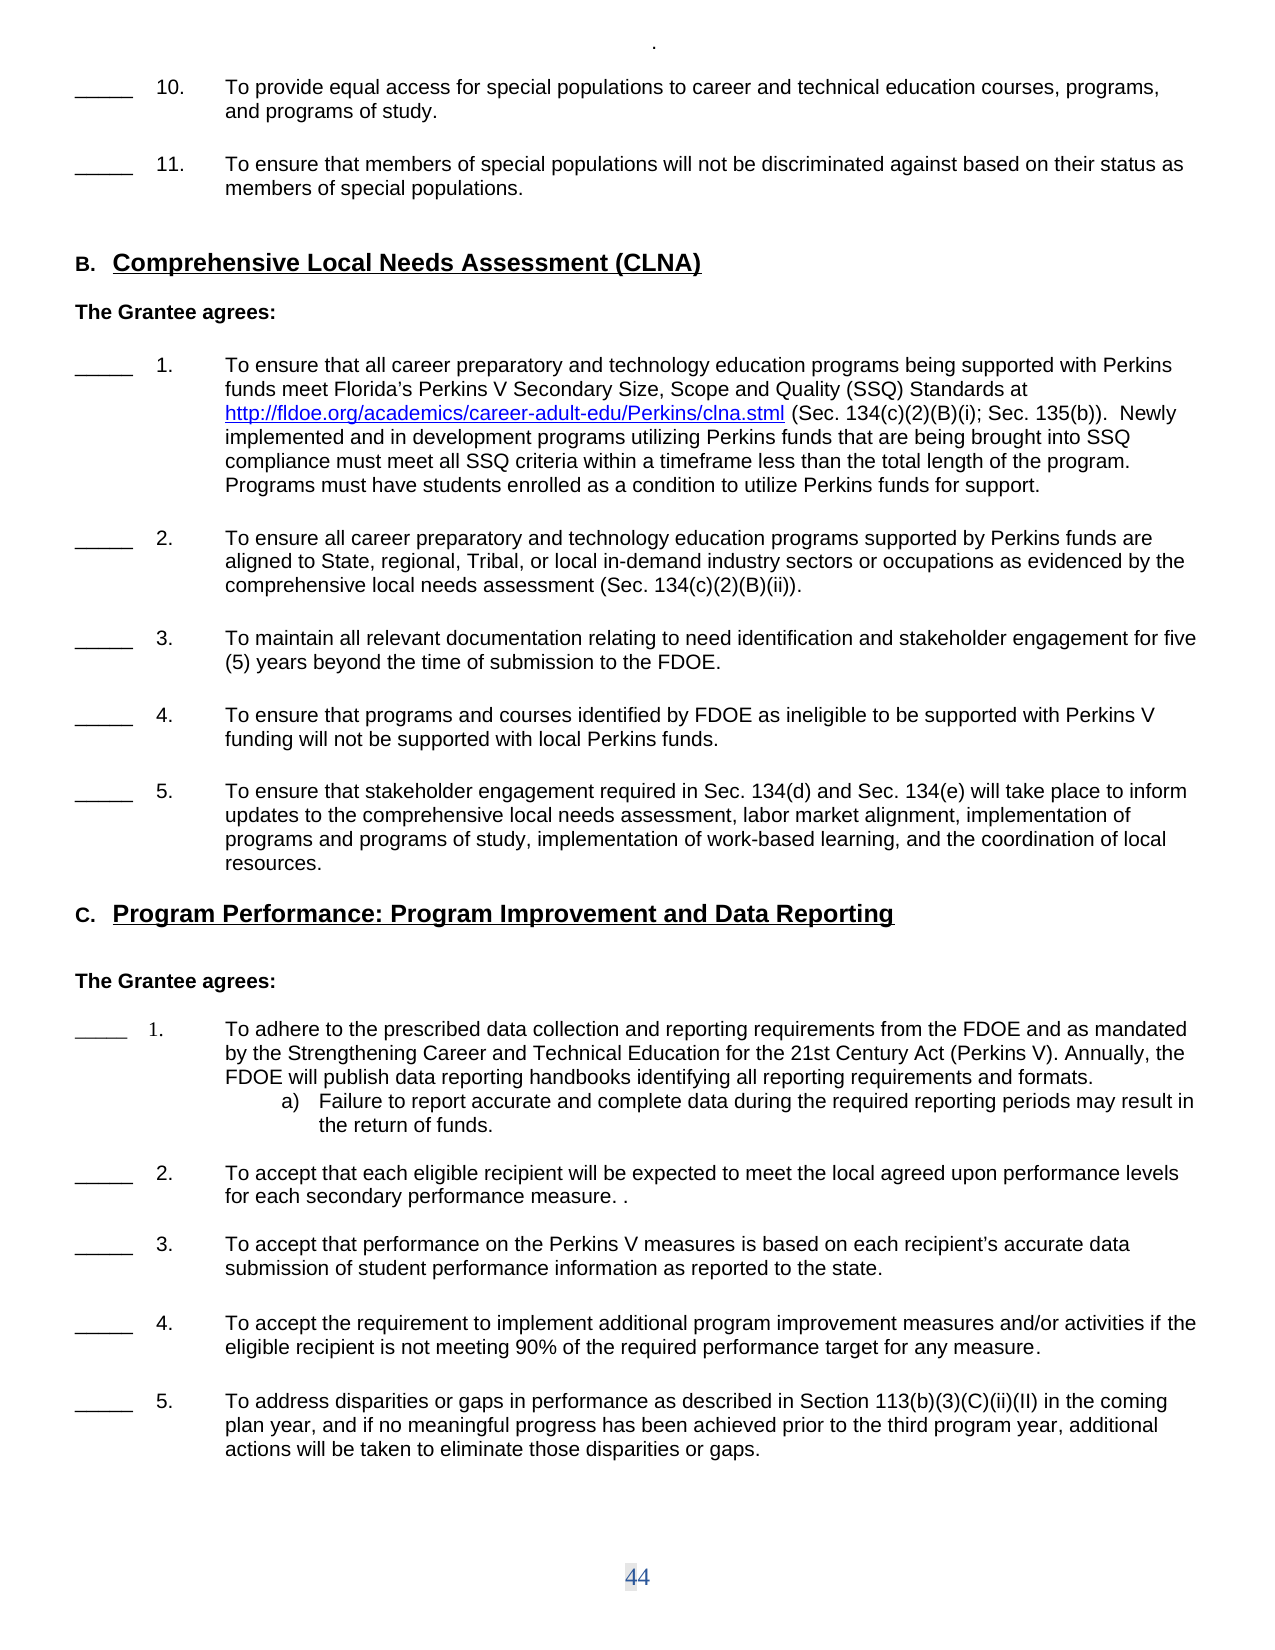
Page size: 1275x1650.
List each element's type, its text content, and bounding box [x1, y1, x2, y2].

text The Grantee agrees: [75, 300, 1200, 353]
list Program Performance: Program Improvement and Data Reporting [75, 899, 1200, 928]
list To ensure that members of special populations will not be discriminated against based on their status as members of special populations. [75, 152, 1200, 199]
list To accept that performance on the Perkins V measures is based on each recipient’s accurate data submission of student performance information as reported to the state. [75, 1232, 1200, 1280]
list To address disparities or gaps in performance as described in Section 113(b)(3)(C)(ii)(II) in the coming plan year, and if no meaningful progress has been achieved prior to the third program year, additional actions will be taken to eliminate those disparities or gaps. [75, 1389, 1200, 1461]
list To maintain all relevant documentation relating to need identification and stakeholder engagement for five (5) years beyond the time of submission to the FDOE. [75, 626, 1200, 703]
list To provide equal access for special populations to career and technical education courses, programs, and programs of study. [75, 75, 1200, 152]
list To accept that each eligible recipient will be expected to meet the local agreed upon performance levels for each secondary performance measure. . [75, 1160, 1200, 1208]
list Failure to report accurate and complete data during the required reporting periods may result in the return of funds. [281, 1088, 1200, 1136]
list To adhere to the prescribed data collection and reporting requirements from the FDOE and as mandated by the Strengthening Career and Technical Education for the 21st Century Act (Perkins V). Annually, the FDOE will publish data reporting handbooks identifying all reporting requirements and formats. [75, 1016, 1200, 1088]
list To ensure that programs and courses identified by FDOE as ineligible to be supported with Perkins V funding will not be supported with local Perkins funds. [75, 703, 1200, 751]
list To ensure that stakeholder engagement required in Sec. 134(d) and Sec. 134(e) will take place to inform updates to the comprehensive local needs assessment, labor market alignment, implementation of programs and programs of study, implementation of work-based learning, and the coordination of local resources. [75, 779, 1200, 875]
list To ensure all career preparatory and technology education programs supported by Perkins funds are aligned to State, regional, Tribal, or local in-demand industry sectors or occupations as evidenced by the comprehensive local needs assessment (Sec. 134(c)(2)(B)(ii)). [75, 525, 1200, 626]
list Comprehensive Local Needs Assessment (CLNA) [75, 247, 1200, 276]
text The Grantee agrees: [75, 968, 1200, 992]
list To ensure that all career preparatory and technology education programs being supported with Perkins funds meet Florida’s Perkins V Secondary Size, Scope and Quality (SSQ) Standards at http://fldoe.org/academics/career-adult-edu/Perkins/clna.stml (Sec. 134(c)(2)(B)(i); Sec. 135(b)). Newly implemented and in development programs utilizing Perkins funds that are being brought into SSQ compliance must meet all SSQ criteria within a timeframe less than the total length of the program. Programs must have students enrolled as a condition to utilize Perkins funds for support. [75, 353, 1200, 525]
list To accept the requirement to implement additional program improvement measures and/or activities if the eligible recipient is not meeting 90% of the required performance target for any measure. [75, 1311, 1200, 1359]
